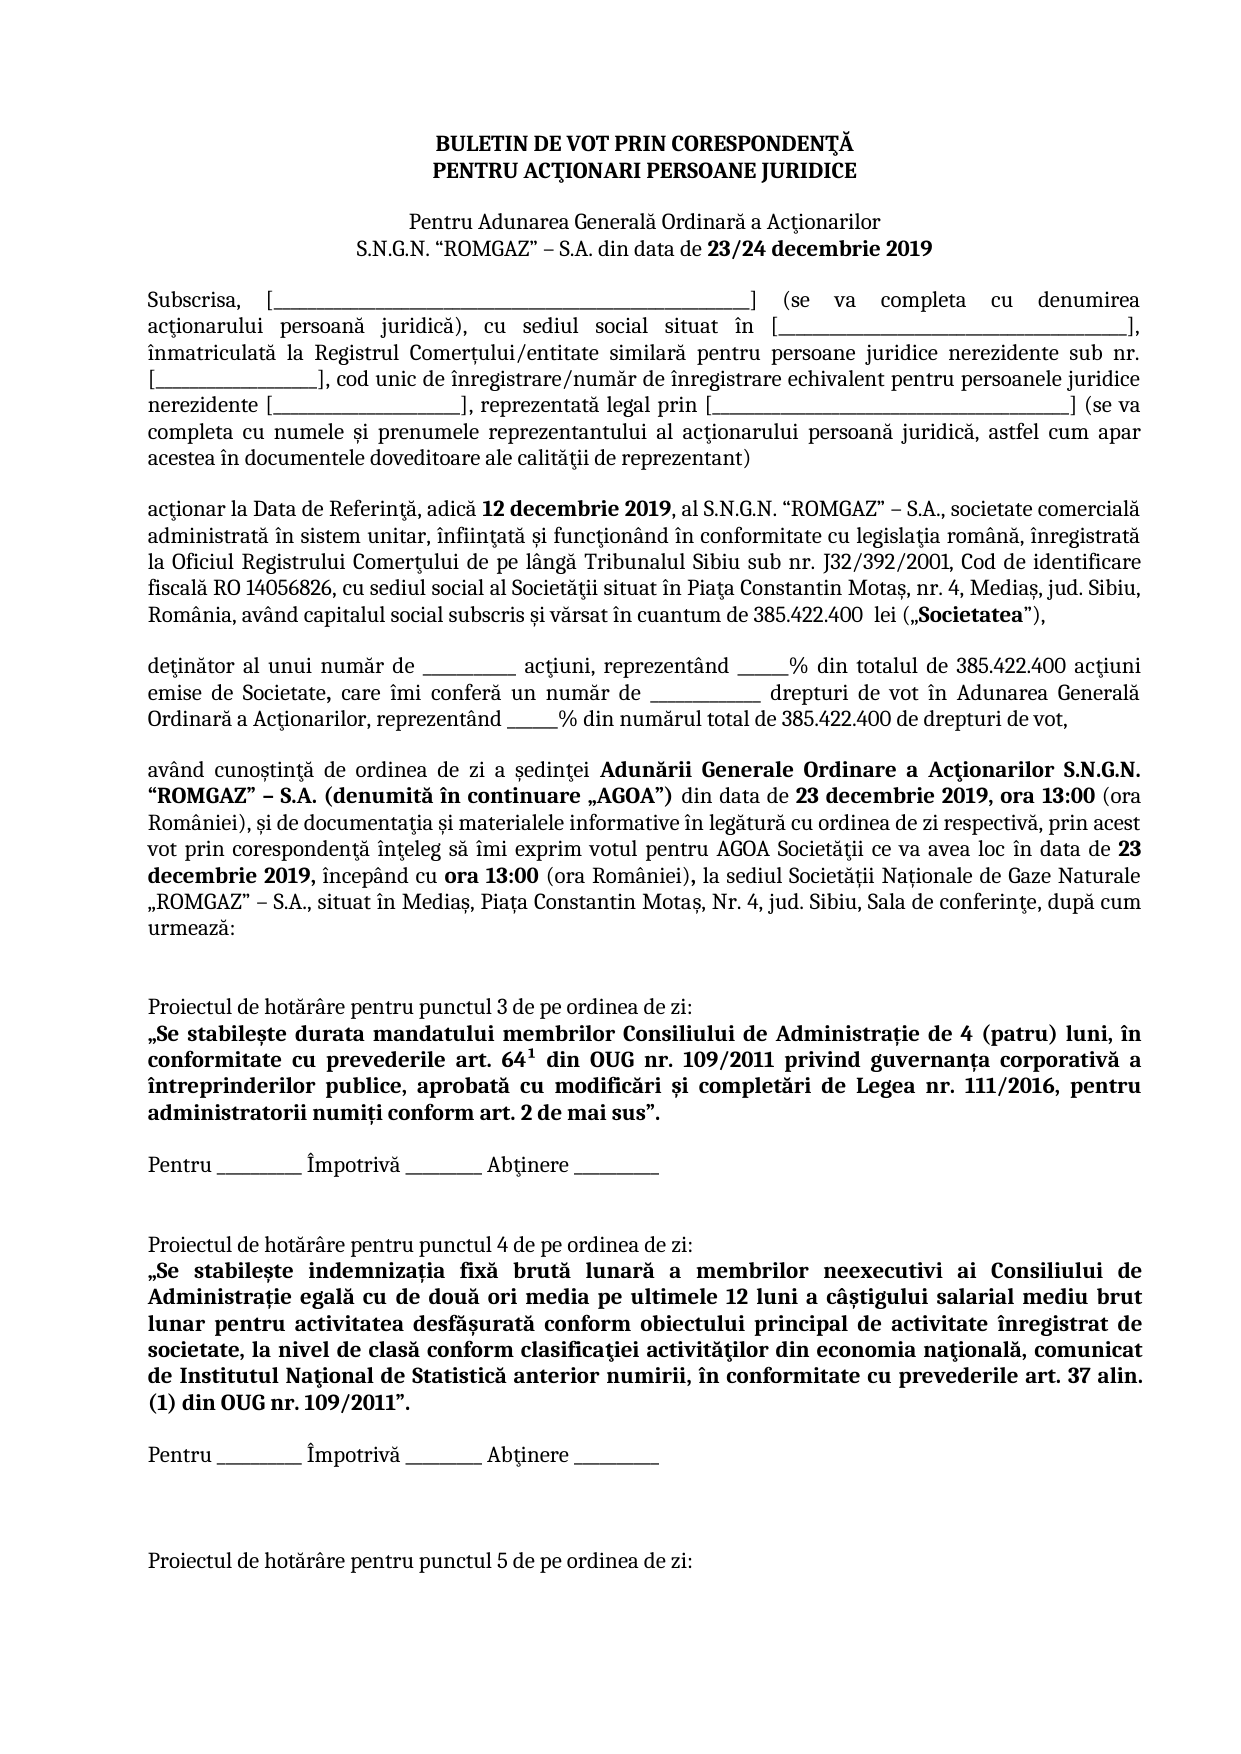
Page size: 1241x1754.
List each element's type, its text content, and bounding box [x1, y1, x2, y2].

text Subscrisa, [________________________________________________________] (se va completa cu denumirea acţionarului persoană juridică), cu sediul social situat în [_________________________________________], înmatriculată la Registrul Comerțului/entitate similară pentru persoane juridice nerezidente sub nr. [___________________], cod unic de înregistrare/număr de înregistrare echivalent pentru persoanele juridice nerezidente [______________________], reprezentată legal prin [__________________________________________] (se va completa cu numele şi prenumele reprezentantului al acţionarului persoană juridică, astfel cum apar acestea în documentele doveditoare ale calităţii de reprezentant) [148, 287, 1141, 471]
text Proiectul de hotărâre pentru punctul 3 de pe ordinea de zi: [148, 994, 1141, 1021]
text „Se stabilește indemnizația fixă brută lunară a membrilor neexecutivi ai Consiliului de Administrație egală cu de două ori media pe ultimele 12 luni a câştigului salarial mediu brut lunar pentru activitatea desfăşurată conform obiectului principal de activitate înregistrat de societate, la nivel de clasă conform clasificaţiei activităţilor din economia naţională, comunicat de Institutul Naţional de Statistică anterior numirii, în conformitate cu prevederile art. 37 alin. (1) din OUG nr. 109/2011”. [148, 1258, 1144, 1416]
list Pentru __________ Împotrivă _________ Abţinere __________ [148, 1442, 1144, 1468]
text S.N.G.N. “ROMGAZ” – S.A. din data de 23/24 decembrie 2019 [148, 235, 1141, 262]
text Proiectul de hotărâre pentru punctul 5 de pe ordinea de zi: [148, 1548, 1141, 1574]
text BULETIN DE VOT PRIN CORESPONDENŢĂ [148, 131, 1141, 158]
text având cunoştinţă de ordinea de zi a şedinţei Adunării Generale Ordinare a Acţionarilor S.N.G.N. “ROMGAZ” – S.A. (denumită în continuare „AGOA”) din data de 23 decembrie 2019, ora 13:00 (ora României), şi de documentaţia şi materialele informative în legătură cu ordinea de zi respectivă, prin acest vot prin corespondenţă înţeleg să îmi exprim votul pentru AGOA Societăţii ce va avea loc în data de 23 decembrie 2019, începând cu ora 13:00 (ora României), la sediul Societății Naționale de Gaze Naturale „ROMGAZ” – S.A., situat în Mediaş, Piața Constantin Motaș, Nr. 4, jud. Sibiu, Sala de conferinţe, după cum urmează: [148, 757, 1141, 941]
text PENTRU ACŢIONARI PERSOANE JURIDICE [148, 158, 1141, 184]
list Pentru __________ Împotrivă _________ Abţinere __________ [148, 1152, 1144, 1179]
text Proiectul de hotărâre pentru punctul 4 de pe ordinea de zi: [148, 1231, 1141, 1258]
text deţinător al unui număr de ___________ acţiuni, reprezentând ______% din totalul de 385.422.400 acţiuni emise de Societate, care îmi conferă un număr de _____________ drepturi de vot în Adunarea Generală Ordinară a Acţionarilor, reprezentând ______% din numărul total de 385.422.400 de drepturi de vot, [148, 653, 1141, 732]
text „Se stabilește durata mandatului membrilor Consiliului de Administrație de 4 (patru) luni, în conformitate cu prevederile art. 64¹ din OUG nr. 109/2011 privind guvernanța corporativă a întreprinderilor publice, aprobată cu modificări și completări de Legea nr. 111/2016, pentru administratorii numiți conform art. 2 de mai sus”. [148, 1021, 1144, 1126]
text Pentru Adunarea Generală Ordinară a Acţionarilor [148, 209, 1141, 235]
text acţionar la Data de Referinţă, adică 12 decembrie 2019, al S.N.G.N. “ROMGAZ” – S.A., societate comercială administrată în sistem unitar, înfiinţată şi funcţionând în conformitate cu legislaţia română, înregistrată la Oficiul Registrului Comerţului de pe lângă Tribunalul Sibiu sub nr. J32/392/2001, Cod de identificare fiscală RO 14056826, cu sediul social al Societăţii situat în Piaţa Constantin Motaş, nr. 4, Mediaş, jud. Sibiu, România, având capitalul social subscris şi vărsat în cuantum de 385.422.400 lei („Societatea”), [148, 496, 1141, 628]
